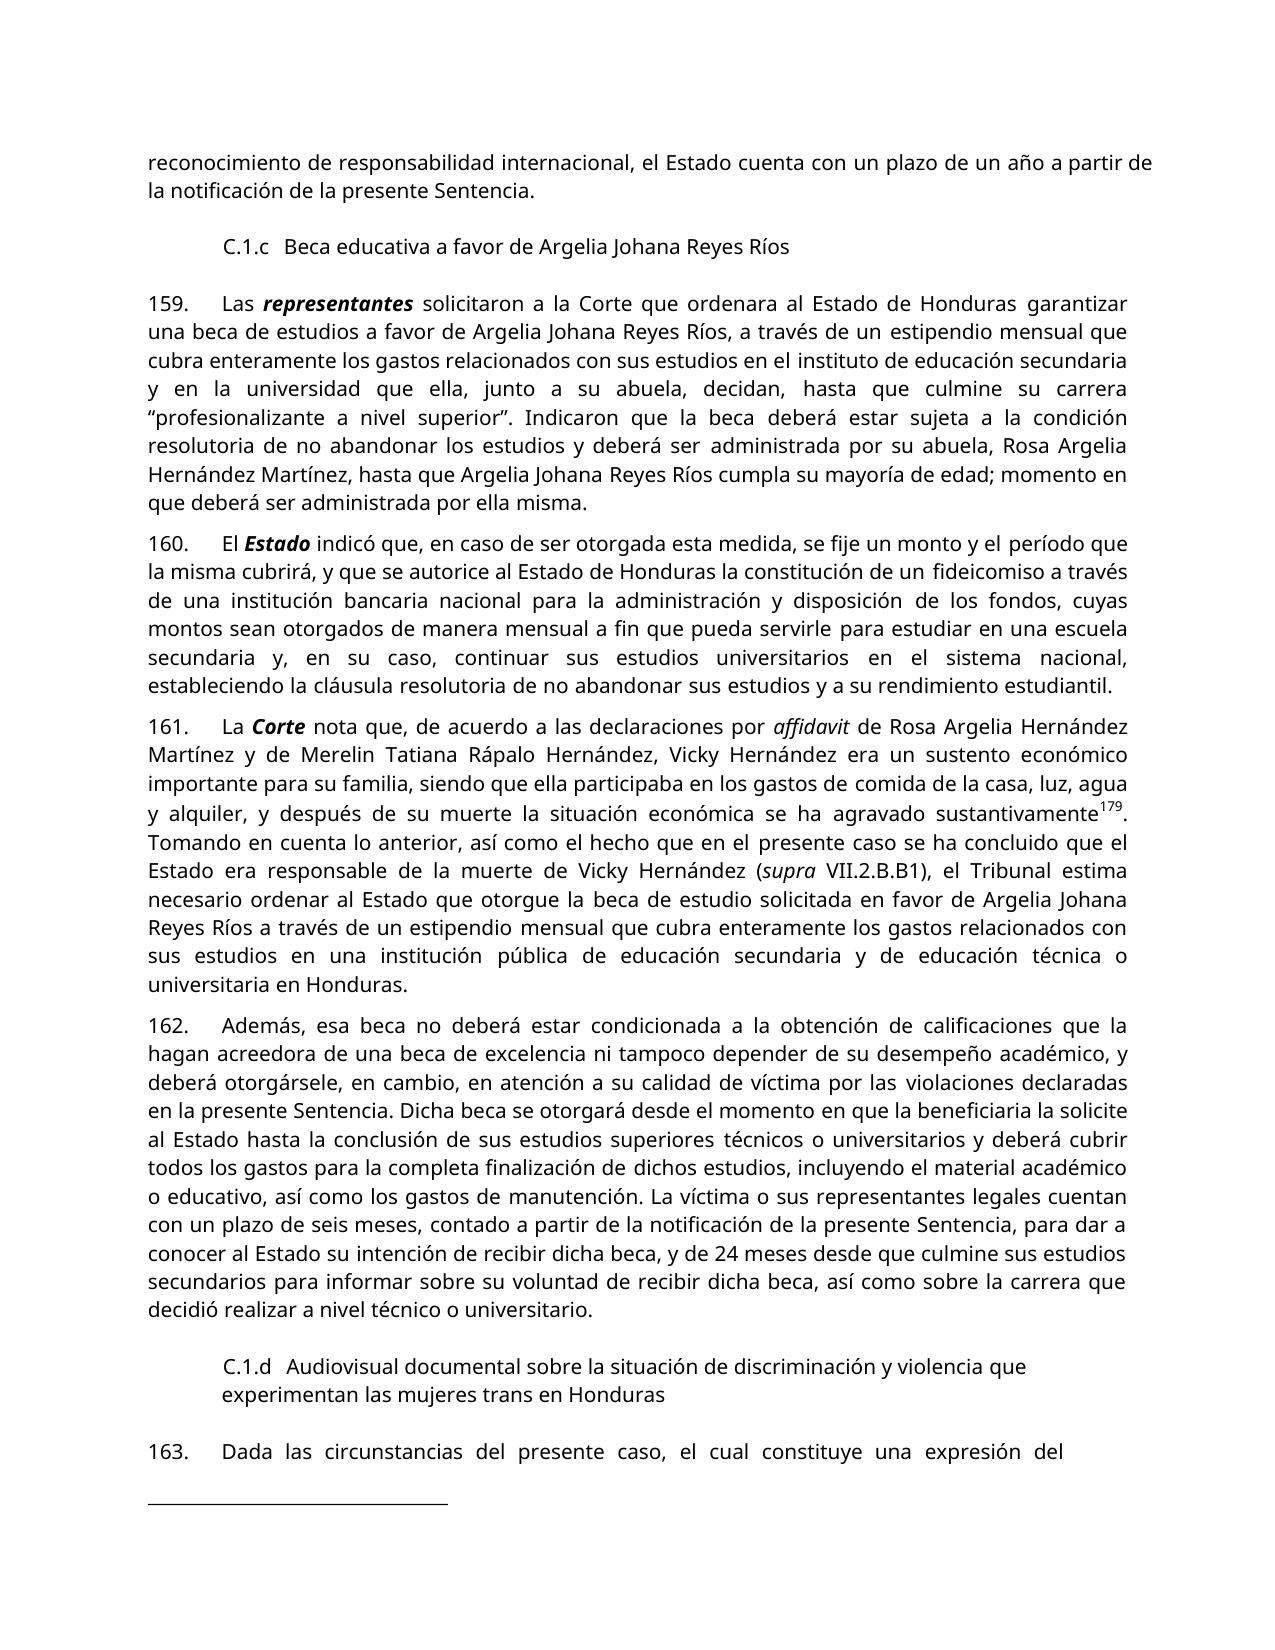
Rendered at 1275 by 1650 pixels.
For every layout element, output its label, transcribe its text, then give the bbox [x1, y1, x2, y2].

text reconocimiento de responsabilidad internacional, el Estado cuenta con un plazo de un año a partir de la notificación de la presente Sentencia. [148, 148, 1169, 205]
list Además, esa beca no deberá estar condicionada a la obtención de calificaciones que la hagan acreedora de una beca de excelencia ni tampoco depender de su desempeño académico, y deberá otorgársele, en cambio, en atención a su calidad de víctima por las violaciones declaradas en la presente Sentencia. Dicha beca se otorgará desde el momento en que la beneficiaria la solicite al Estado hasta la conclusión de sus estudios superiores técnicos o universitarios y deberá cubrir todos los gastos para la completa finalización de dichos estudios, incluyendo el material académico o educativo, así como los gastos de manutención. La víctima o sus representantes legales cuentan con un plazo de seis meses, contado a partir de la notificación de la presente Sentencia, para dar a conocer al Estado su intención de recibir dicha beca, y de 24 meses desde que culmine sus estudios secundarios para informar sobre su voluntad de recibir dicha beca, así como sobre la carrera que decidió realizar a nivel técnico o universitario. [148, 1011, 1128, 1324]
list El Estado indicó que, en caso de ser otorgada esta medida, se fije un monto y el período que la misma cubrirá, y que se autorice al Estado de Honduras la constitución de un fideicomiso a través de una institución bancaria nacional para la administración y disposición de los fondos, cuyas montos sean otorgados de manera mensual a fin que pueda servirle para estudiar en una escuela secundaria y, en su caso, continuar sus estudios universitarios en el sistema nacional, estableciendo la cláusula resolutoria de no abandonar sus estudios y a su rendimiento estudiantil. [148, 529, 1128, 699]
list La Corte nota que, de acuerdo a las declaraciones por affidavit de Rosa Argelia Hernández Martínez y de Merelin Tatiana Rápalo Hernández, Vicky Hernández era un sustento económico importante para su familia, siendo que ella participaba en los gastos de comida de la casa, luz, agua y alquiler, y después de su muerte la situación económica se ha agravado sustantivamente179. Tomando en cuenta lo anterior, así como el hecho que en el presente caso se ha concluido que el Estado era responsable de la muerte de Vicky Hernández (supra VII.2.B.B1), el Tribunal estima necesario ordenar al Estado que otorgue la beca de estudio solicitada en favor de Argelia Johana Reyes Ríos a través de un estipendio mensual que cubra enteramente los gastos relacionados con sus estudios en una institución pública de educación secundaria y de educación técnica o universitaria en Honduras. [148, 712, 1128, 998]
list Beca educativa a favor de Argelia Johana Reyes Ríos [223, 232, 1169, 261]
list Dada las circunstancias del presente caso, el cual constituye una expresión del [148, 1437, 1169, 1465]
list Las representantes solicitaron a la Corte que ordenara al Estado de Honduras garantizar una beca de estudios a favor de Argelia Johana Reyes Ríos, a través de un estipendio mensual que cubra enteramente los gastos relacionados con sus estudios en el instituto de educación secundaria y en la universidad que ella, junto a su abuela, decidan, hasta que culmine su carrera “profesionalizante a nivel superior”. Indicaron que la beca deberá estar sujeta a la condición resolutoria de no abandonar los estudios y deberá ser administrada por su abuela, Rosa Argelia Hernández Martínez, hasta que Argelia Johana Reyes Ríos cumpla su mayoría de edad; momento en que deberá ser administrada por ella misma. [148, 289, 1128, 517]
list Audiovisual documental sobre la situación de discriminación y violencia que experimentan las mujeres trans en Honduras [221, 1352, 1034, 1409]
